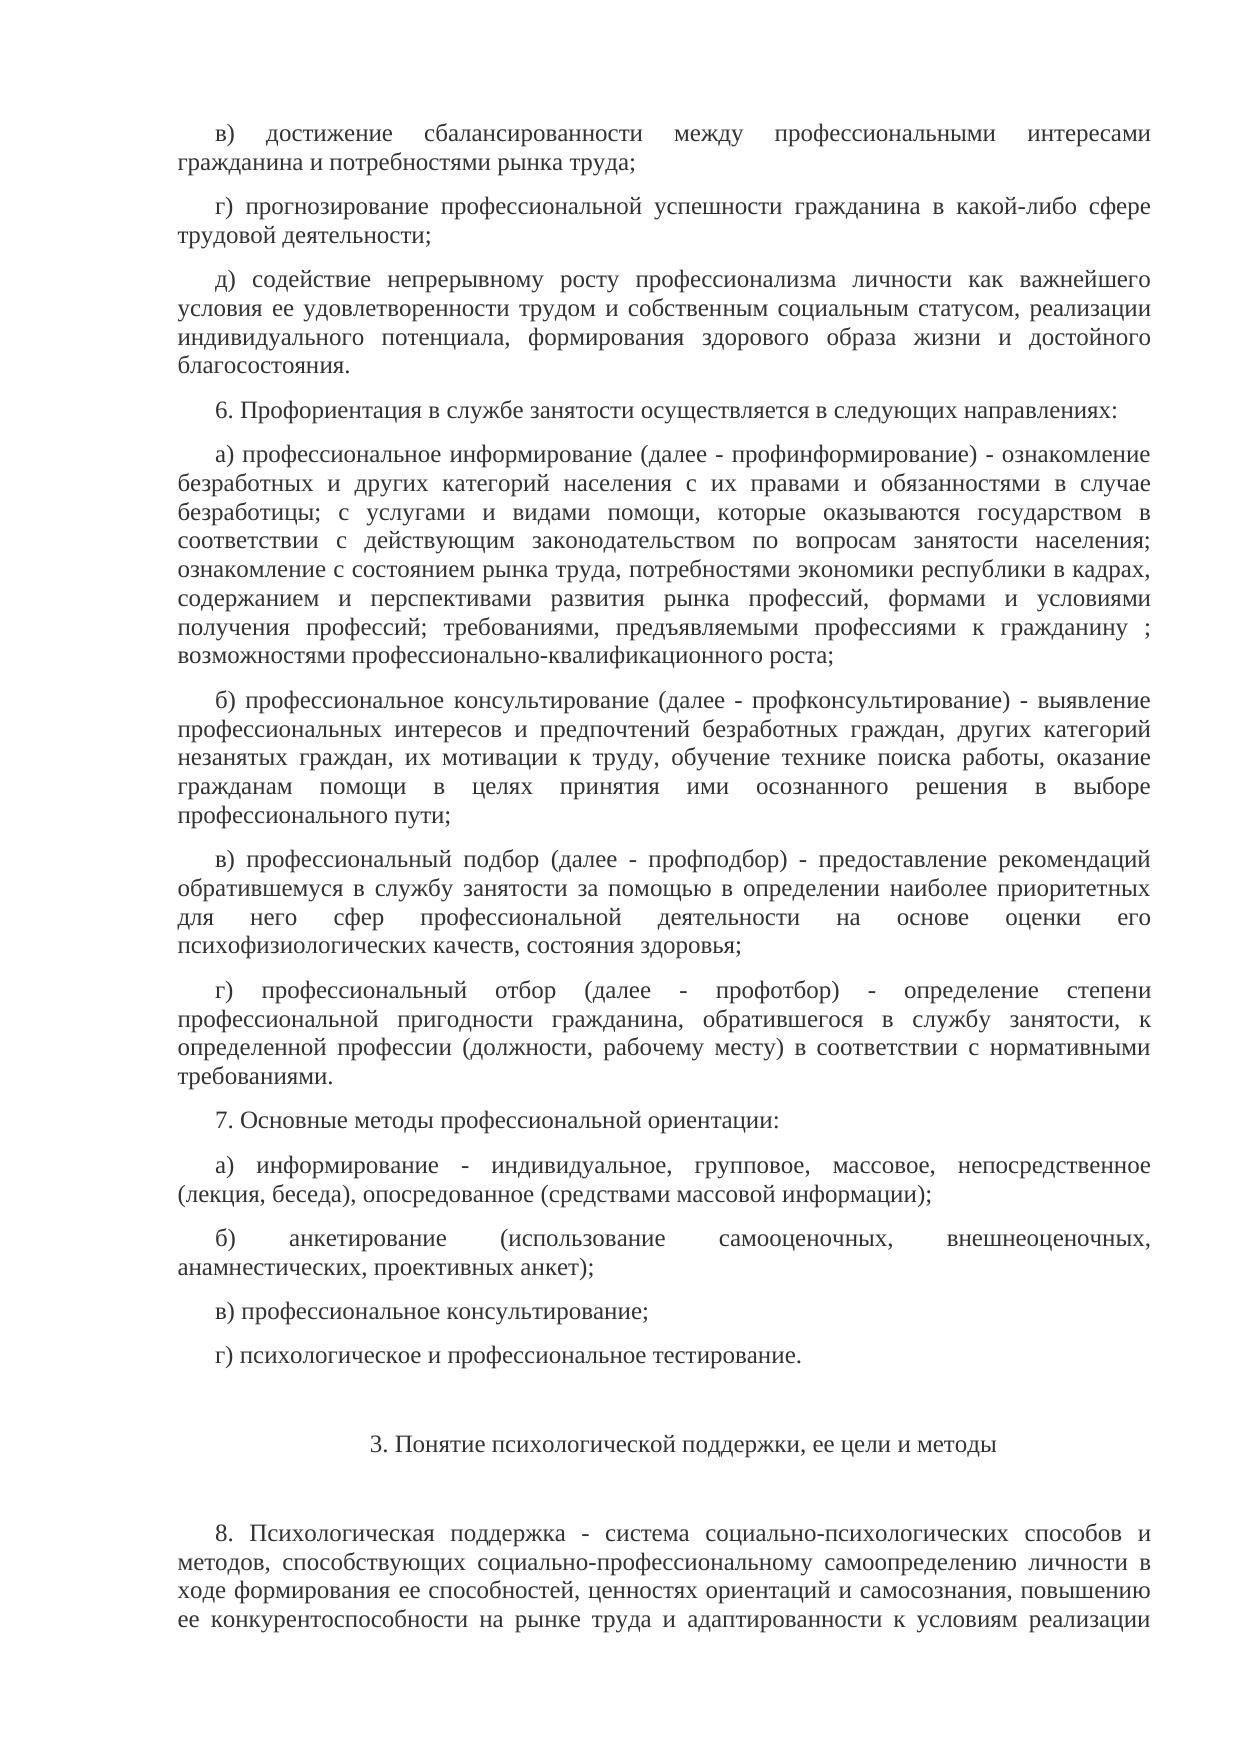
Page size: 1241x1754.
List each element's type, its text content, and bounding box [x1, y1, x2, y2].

text а) информирование - индивидуальное, групповое, массовое, непосредственное (лекция, беседа), опосредованное (средствами массовой информации); [177, 1150, 1152, 1207]
text в) профессиональный подбор (далее - профподбор) - предоставление рекомендаций обратившемуся в службу занятости за помощью в определении наиболее приоритетных для него сфер профессиональной деятельности на основе оценки его психофизиологических качеств, состояния здоровья; [177, 844, 1152, 959]
text д) содействие непрерывному росту профессионализма личности как важнейшего условия ее удовлетворенности трудом и собственным социальным статусом, реализации индивидуального потенциала, формирования здорового образа жизни и достойного благосостояния. [177, 264, 1152, 379]
text 3. Понятие психологической поддержки, ее цели и методы [177, 1429, 1152, 1458]
text г) прогнозирование профессиональной успешности гражданина в какой-либо сфере трудовой деятельности; [177, 191, 1152, 249]
text б) анкетирование (использование самооценочных, внешнеоценочных, анамнестических, проективных анкет); [177, 1223, 1152, 1281]
text г) психологическое и профессиональное тестирование. [177, 1341, 1152, 1369]
text а) профессиональное информирование (далее - профинформирование) - ознакомление безработных и других категорий населения с их правами и обязанностями в случае безработицы; с услугами и видами помощи, которые оказываются государством в соответствии с действующим законодательством по вопросам занятости населения; ознакомление с состоянием рынка труда, потребностями экономики республики в кадрах, содержанием и перспективами развития рынка профессий, формами и условиями получения профессий; требованиями, предъявляемыми профессиями к гражданину ; возможностями профессионально-квалификационного роста; [177, 439, 1152, 669]
text г) профессиональный отбор (далее - профотбор) - определение степени профессиональной пригодности гражданина, обратившегося в службу занятости, к определенной профессии (должности, рабочему месту) в соответствии с нормативными требованиями. [177, 975, 1152, 1090]
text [177, 1518, 1152, 1633]
text б) профессиональное консультирование (далее - профконсультирование) - выявление профессиональных интересов и предпочтений безработных граждан, других категорий незанятых граждан, их мотивации к труду, обучение технике поиска работы, оказание гражданам помощи в целях принятия ими осознанного решения в выборе профессионального пути; [177, 685, 1152, 829]
text в) профессиональное консультирование; [177, 1296, 1152, 1325]
text 7. Основные методы профессиональной ориентации: [177, 1106, 1152, 1134]
text в) достижение сбалансированности между профессиональными интересами гражданина и потребностями рынка труда; [177, 118, 1152, 176]
text 6. Профориентация в службе занятости осуществляется в следующих направлениях: [177, 395, 1152, 424]
